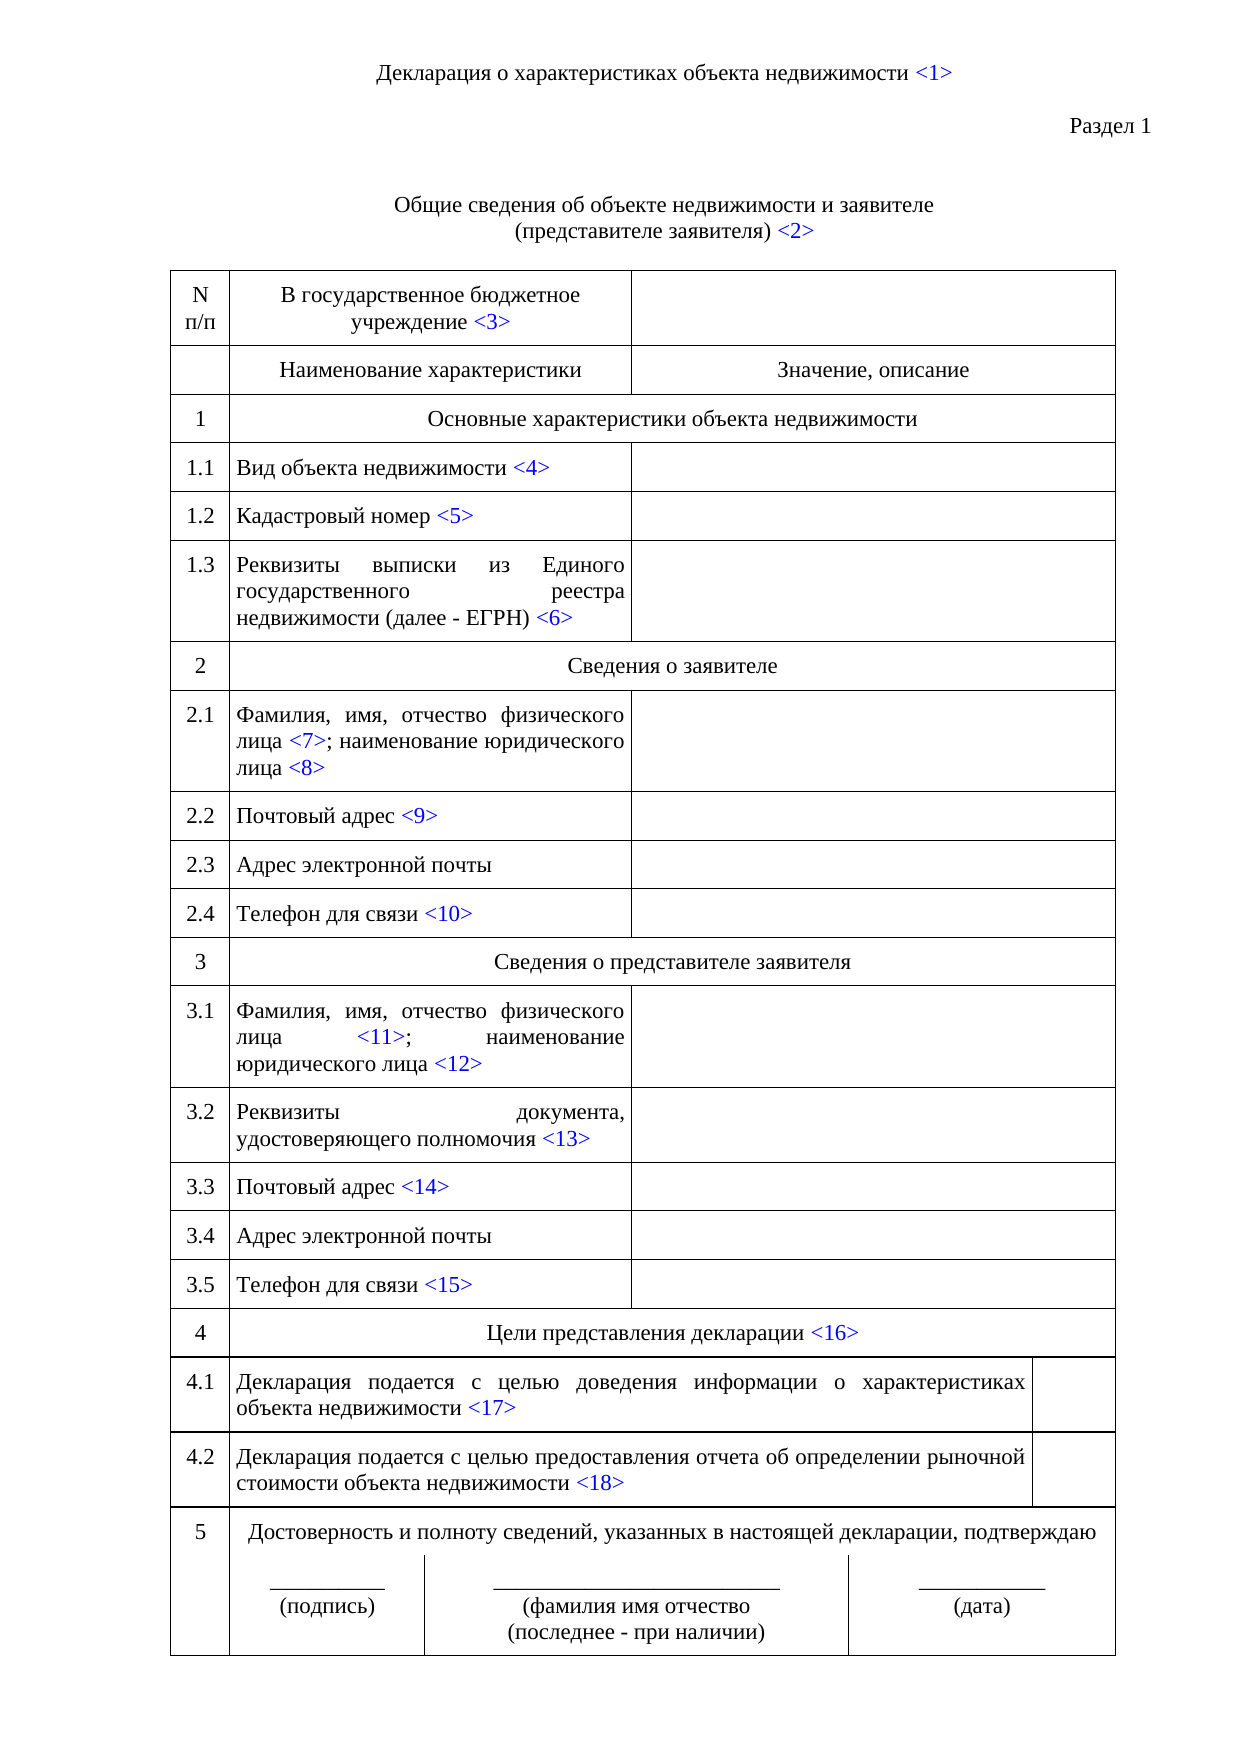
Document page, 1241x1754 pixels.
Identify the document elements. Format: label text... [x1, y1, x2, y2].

table_cell 4.2 [171, 1433, 229, 1506]
text (представителе заявителя) <2> [177, 217, 1152, 243]
table_cell 3.2 [171, 1088, 229, 1162]
table_cell 2.3 [171, 841, 229, 888]
table_cell 2 [171, 642, 229, 689]
table_cell Сведения о представителе заявителя [230, 938, 1115, 985]
table_cell 4.1 [171, 1358, 229, 1431]
table_cell 1.3 [171, 541, 229, 641]
table_cell [632, 1163, 1115, 1210]
table_cell __________ (подпись) [230, 1555, 424, 1655]
table_cell Фамилия, имя, отчество физического лица <7>; наименование юридического лица <8> [230, 691, 631, 791]
table_cell Достоверность и полноту сведений, указанных в настоящей декларации, подтверждаю [230, 1508, 1115, 1555]
table_header N п/п [171, 271, 229, 345]
table_cell Цели представления декларации <16> [230, 1309, 1115, 1356]
table_header В государственное бюджетное учреждение <3> [230, 271, 631, 345]
table_cell [632, 841, 1115, 888]
table_cell [632, 1260, 1115, 1308]
table_cell 3.1 [171, 986, 229, 1087]
table_cell 3.3 [171, 1163, 229, 1210]
table_cell Почтовый адрес <14> [230, 1163, 631, 1210]
table_cell Телефон для связи <10> [230, 889, 631, 937]
table_cell Фамилия, имя, отчество физического лица <11>; наименование юридического лица <12> [230, 986, 631, 1087]
table_cell 3.4 [171, 1211, 229, 1259]
table_cell [632, 541, 1115, 641]
table_cell [171, 1555, 229, 1655]
table_cell [632, 691, 1115, 791]
table_cell Телефон для связи <15> [230, 1260, 631, 1308]
table_cell Кадастровый номер <5> [230, 492, 631, 539]
table_cell ___________ (дата) [849, 1555, 1115, 1655]
table_cell [632, 1088, 1115, 1162]
table_cell Значение, описание [632, 346, 1115, 393]
table_cell Почтовый адрес <9> [230, 792, 631, 839]
table_cell Декларация подается с целью доведения информации о характеристиках объекта недвижимости <17> [230, 1358, 1032, 1431]
table_cell 2.1 [171, 691, 229, 791]
table_cell [632, 1211, 1115, 1259]
table_cell 3.5 [171, 1260, 229, 1308]
text Общие сведения об объекте недвижимости и заявителе [177, 191, 1152, 217]
table_cell 2.2 [171, 792, 229, 839]
table_cell Наименование характеристики [230, 346, 631, 393]
table_cell 5 [171, 1508, 229, 1555]
table_cell 1.2 [171, 492, 229, 539]
table_cell Вид объекта недвижимости <4> [230, 443, 631, 491]
table_cell [1033, 1433, 1115, 1506]
table_cell Адрес электронной почты [230, 1211, 631, 1259]
table_cell Реквизиты документа, удостоверяющего полномочия <13> [230, 1088, 631, 1162]
table_header [632, 271, 1115, 345]
table_cell Декларация подается с целью предоставления отчета об определении рыночной стоимости объекта недвижимости <18> [230, 1433, 1032, 1506]
table_cell [1033, 1358, 1115, 1431]
table_cell [632, 986, 1115, 1087]
table_cell Реквизиты выписки из Единого государственного реестра недвижимости (далее - ЕГРН) <6> [230, 541, 631, 641]
table_cell Основные характеристики объекта недвижимости [230, 395, 1115, 442]
table_cell 1.1 [171, 443, 229, 491]
table_cell 4 [171, 1309, 229, 1356]
table_cell [632, 889, 1115, 937]
table_cell 2.4 [171, 889, 229, 937]
table_cell [632, 492, 1115, 539]
text Декларация о характеристиках объекта недвижимости <1> [177, 59, 1152, 85]
table_cell [632, 443, 1115, 491]
text Раздел 1 [177, 112, 1152, 138]
table_cell _________________________ (фамилия имя отчество (последнее - при наличии) [425, 1555, 848, 1655]
table_cell Сведения о заявителе [230, 642, 1115, 689]
table_cell 1 [171, 395, 229, 442]
table_cell Адрес электронной почты [230, 841, 631, 888]
table_cell [632, 792, 1115, 839]
table_cell 3 [171, 938, 229, 985]
table_cell [171, 346, 229, 393]
